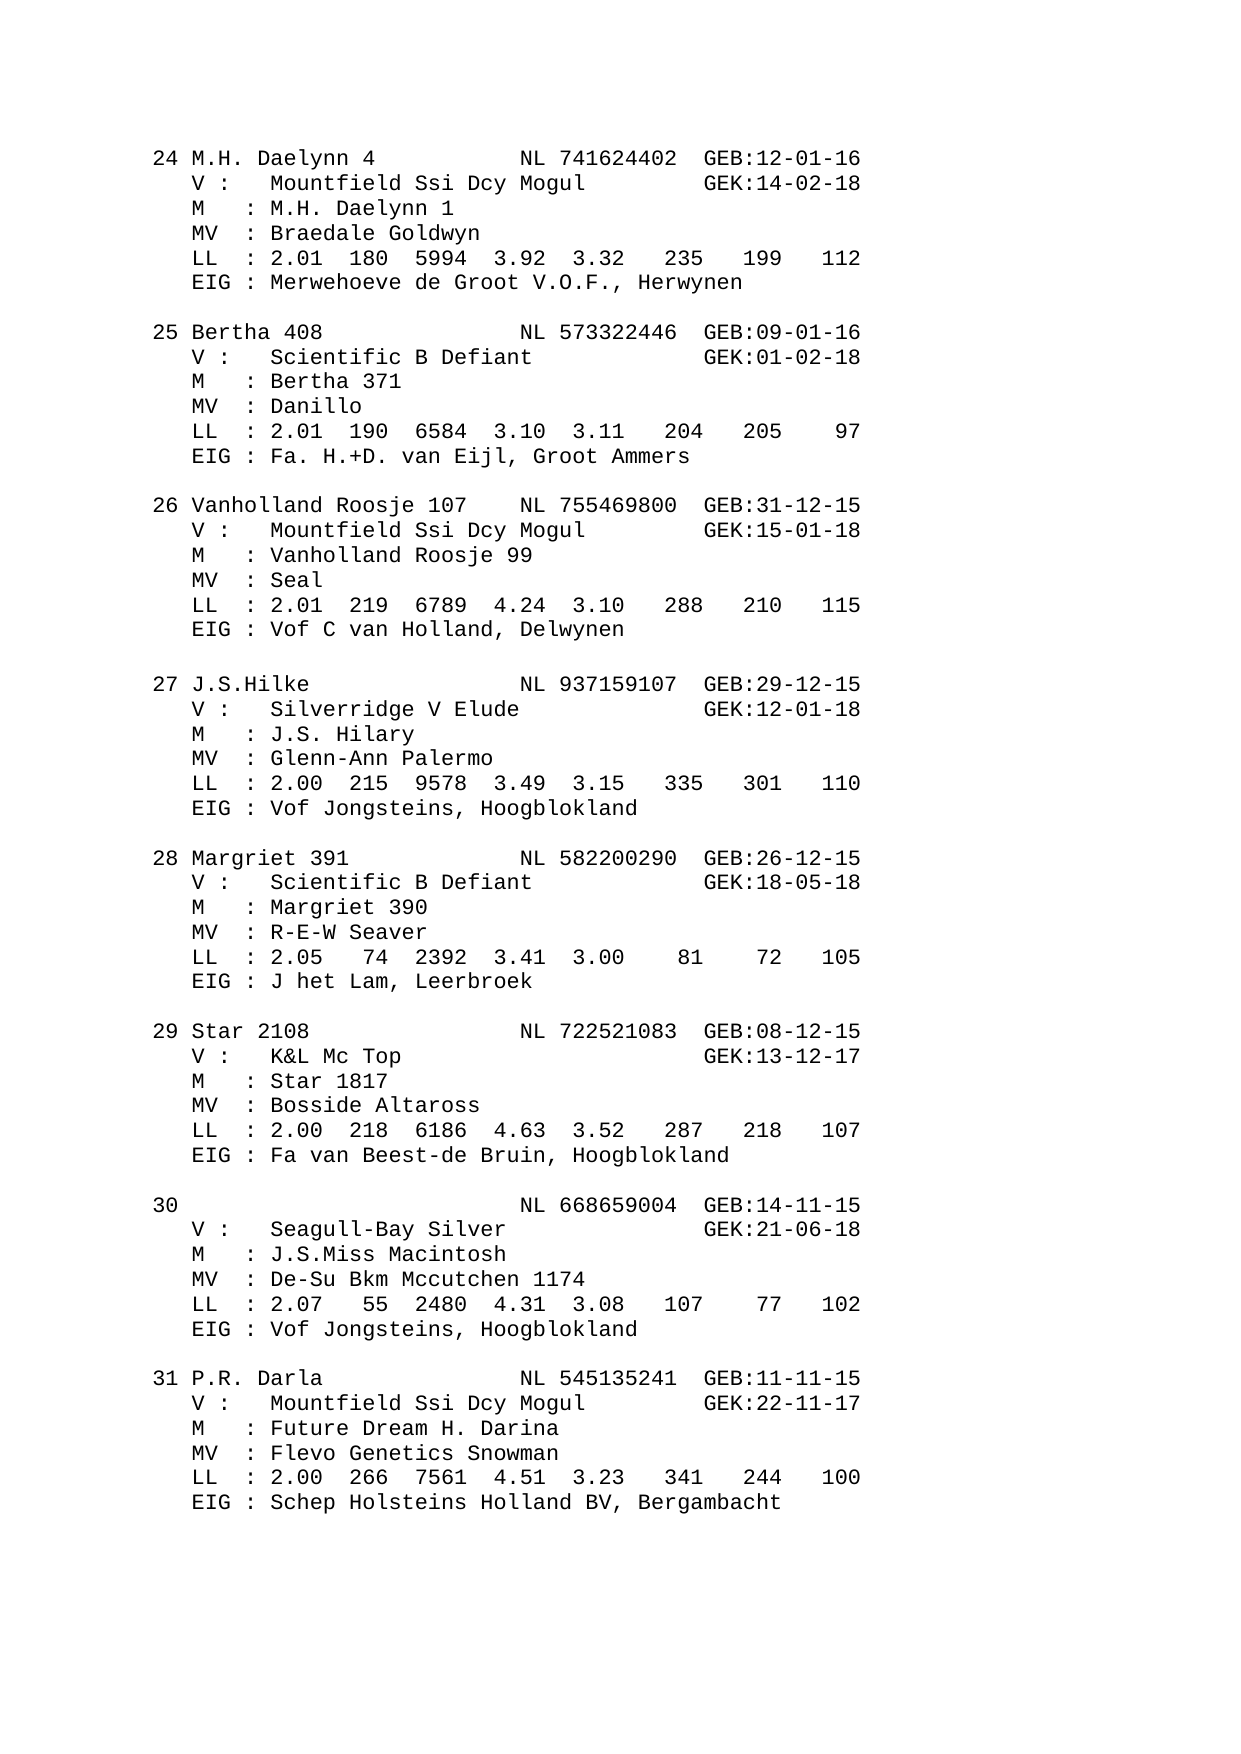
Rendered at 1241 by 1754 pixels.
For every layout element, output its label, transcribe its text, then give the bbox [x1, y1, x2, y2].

text V : Mountfield Ssi Dcy Mogul GEK:15-01-18 [139, 519, 1101, 544]
text V : Scientific B Defiant GEK:01-02-18 [139, 346, 1101, 371]
text LL : 2.07 55 2480 4.31 3.08 107 77 102 [139, 1293, 1101, 1318]
text LL : 2.01 180 5994 3.92 3.32 235 199 112 [139, 247, 1101, 272]
text M : Future Dream H. Darina [139, 1417, 1101, 1442]
text EIG : J het Lam, Leerbroek [139, 971, 1101, 996]
text MV : Danillo [139, 396, 1101, 420]
text MV : De-Su Bkm Mccutchen 1174 [139, 1268, 1101, 1293]
text LL : 2.00 266 7561 4.51 3.23 341 244 100 [139, 1467, 1101, 1491]
text EIG : Vof C van Holland, Delwynen [139, 619, 1101, 643]
text MV : Seal [139, 569, 1101, 594]
text LL : 2.01 219 6789 4.24 3.10 288 210 115 [139, 594, 1101, 619]
text V : Silverridge V Elude GEK:12-01-18 [139, 698, 1101, 723]
text V : Seagull-Bay Silver GEK:21-06-18 [139, 1219, 1101, 1243]
text 29 Star 2108 NL 722521083 GEB:08-12-15 [139, 1020, 1101, 1045]
text LL : 2.05 74 2392 3.41 3.00 81 72 105 [139, 946, 1101, 971]
text MV : Flevo Genetics Snowman [139, 1442, 1101, 1467]
text EIG : Merwehoeve de Groot V.O.F., Herwynen [139, 272, 1101, 296]
text 27 J.S.Hilke NL 937159107 GEB:29-12-15 [139, 673, 1101, 698]
text M : Star 1817 [139, 1070, 1101, 1095]
text 24 M.H. Daelynn 4 NL 741624402 GEB:12-01-16 [139, 148, 1101, 172]
text M : Vanholland Roosje 99 [139, 544, 1101, 569]
text 30 NL 668659004 GEB:14-11-15 [139, 1194, 1101, 1219]
text V : Mountfield Ssi Dcy Mogul GEK:22-11-17 [139, 1392, 1101, 1417]
text LL : 2.00 215 9578 3.49 3.15 335 301 110 [139, 772, 1101, 797]
text MV : Braedale Goldwyn [139, 222, 1101, 247]
text 26 Vanholland Roosje 107 NL 755469800 GEB:31-12-15 [139, 495, 1101, 519]
text EIG : Fa. H.+D. van Eijl, Groot Ammers [139, 445, 1101, 470]
text EIG : Fa van Beest-de Bruin, Hoogblokland [139, 1144, 1101, 1169]
text EIG : Vof Jongsteins, Hoogblokland [139, 797, 1101, 822]
text LL : 2.00 218 6186 4.63 3.52 287 218 107 [139, 1119, 1101, 1144]
text 25 Bertha 408 NL 573322446 GEB:09-01-16 [139, 321, 1101, 346]
text V : Mountfield Ssi Dcy Mogul GEK:14-02-18 [139, 172, 1101, 197]
text EIG : Schep Holsteins Holland BV, Bergambacht [139, 1491, 1101, 1516]
text MV : Glenn-Ann Palermo [139, 748, 1101, 772]
text EIG : Vof Jongsteins, Hoogblokland [139, 1318, 1101, 1343]
text MV : Bosside Altaross [139, 1095, 1101, 1119]
text LL : 2.01 190 6584 3.10 3.11 204 205 97 [139, 420, 1101, 445]
text V : K&L Mc Top GEK:13-12-17 [139, 1045, 1101, 1070]
text 28 Margriet 391 NL 582200290 GEB:26-12-15 [139, 847, 1101, 872]
text M : Margriet 390 [139, 896, 1101, 921]
text M : J.S. Hilary [139, 723, 1101, 748]
text M : J.S.Miss Macintosh [139, 1243, 1101, 1268]
text M : M.H. Daelynn 1 [139, 197, 1101, 222]
text 31 P.R. Darla NL 545135241 GEB:11-11-15 [139, 1367, 1101, 1392]
text M : Bertha 371 [139, 371, 1101, 396]
text MV : R-E-W Seaver [139, 921, 1101, 946]
text V : Scientific B Defiant GEK:18-05-18 [139, 872, 1101, 896]
